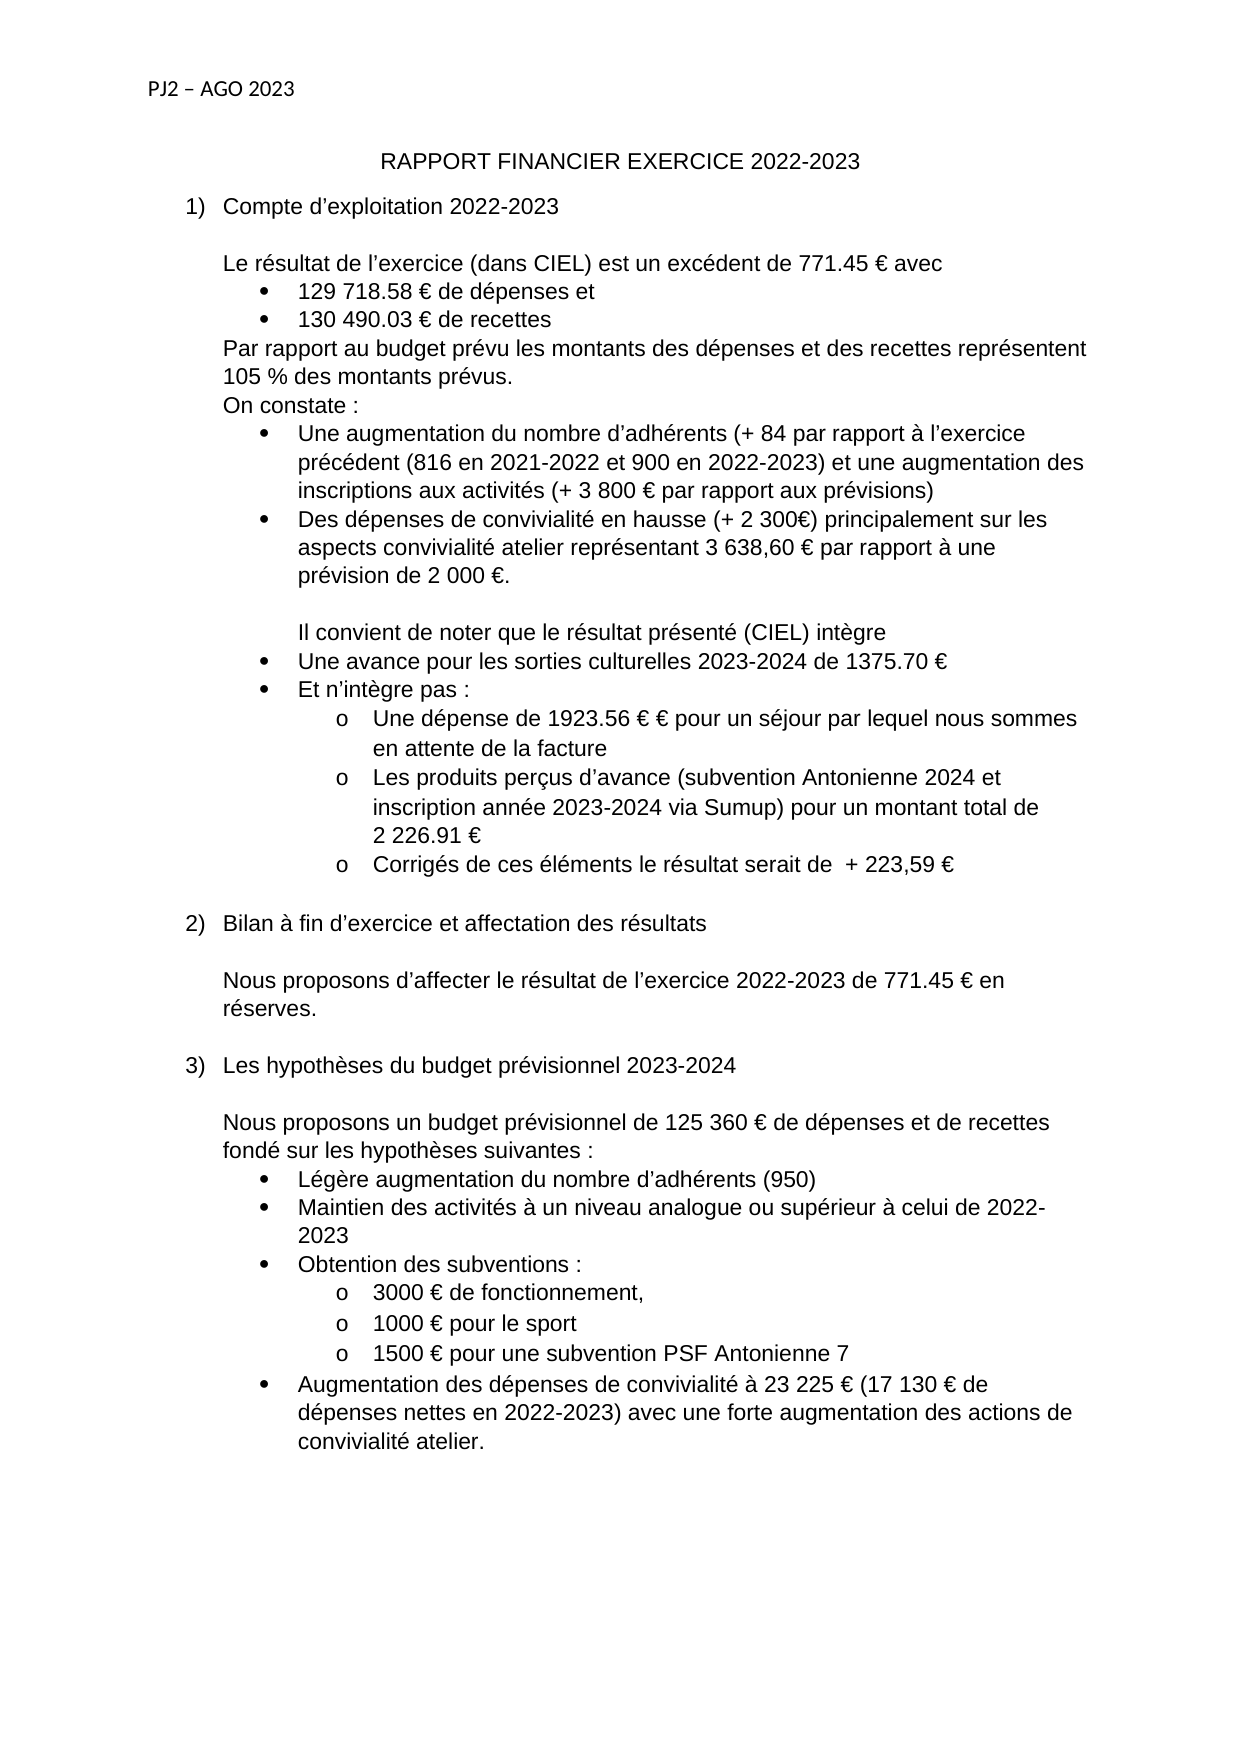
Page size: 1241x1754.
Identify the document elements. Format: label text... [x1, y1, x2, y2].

list Les hypothèses du budget prévisionnel 2023-2024 [185, 1052, 1093, 1078]
text RAPPORT FINANCIER EXERCICE 2022-2023 [148, 148, 1093, 174]
list 1000 € pour le sport [335, 1310, 1093, 1338]
list Une avance pour les sorties culturelles 2023-2024 de 1375.70 € [260, 648, 1093, 674]
list 1500 € pour une subvention PSF Antonienne 7 [335, 1340, 1093, 1369]
list Nous proposons un budget prévisionnel de 125 360 € de dépenses et de recettes fondé sur les hypothèses suivantes : [223, 1109, 1093, 1163]
list 129 718.58 € de dépenses et [260, 278, 1093, 304]
list Corrigés de ces éléments le résultat serait de + 223,59 € [335, 851, 1093, 879]
list Les produits perçus d’avance (subvention Antonienne 2024 et inscription année 2023-2024 via Sumup) pour un montant total de 2 226.91 € [335, 763, 1093, 849]
list On constate : [223, 392, 1093, 418]
list 130 490.03 € de recettes [260, 306, 1093, 333]
list Légère augmentation du nombre d’adhérents (950) [260, 1166, 1093, 1192]
list Bilan à fin d’exercice et affectation des résultats [185, 910, 1093, 936]
list 3000 € de fonctionnement, [335, 1279, 1093, 1308]
list Une dépense de 1923.56 € € pour un séjour par lequel nous sommes en attente de la facture [335, 704, 1093, 761]
list Des dépenses de convivialité en hausse (+ 2 300€) principalement sur les aspects convivialité atelier représentant 3 638,60 € par rapport à une prévision de 2 000 €. [260, 506, 1093, 589]
list Le résultat de l’exercice (dans CIEL) est un excédent de 771.45 € avec [223, 249, 1093, 276]
list Et n’intègre pas : [260, 676, 1093, 702]
list Compte d’exploitation 2022-2023 [185, 193, 1093, 219]
list Nous proposons d’affecter le résultat de l’exercice 2022-2023 de 771.45 € en réserves. [223, 967, 1093, 1021]
list Augmentation des dépenses de convivialité à 23 225 € (17 130 € de dépenses nettes en 2022-2023) avec une forte augmentation des actions de convivialité atelier. [260, 1371, 1093, 1454]
list Une augmentation du nombre d’adhérents (+ 84 par rapport à l’exercice précédent (816 en 2021-2022 et 900 en 2022-2023) et une augmentation des inscriptions aux activités (+ 3 800 € par rapport aux prévisions) [260, 420, 1093, 503]
list Obtention des subventions : [260, 1251, 1093, 1277]
list Maintien des activités à un niveau analogue ou supérieur à celui de 2022-2023 [260, 1194, 1093, 1249]
list Il convient de noter que le résultat présenté (CIEL) intègre [298, 619, 1093, 646]
list Par rapport au budget prévu les montants des dépenses et des recettes représentent 105 % des montants prévus. [223, 335, 1093, 390]
